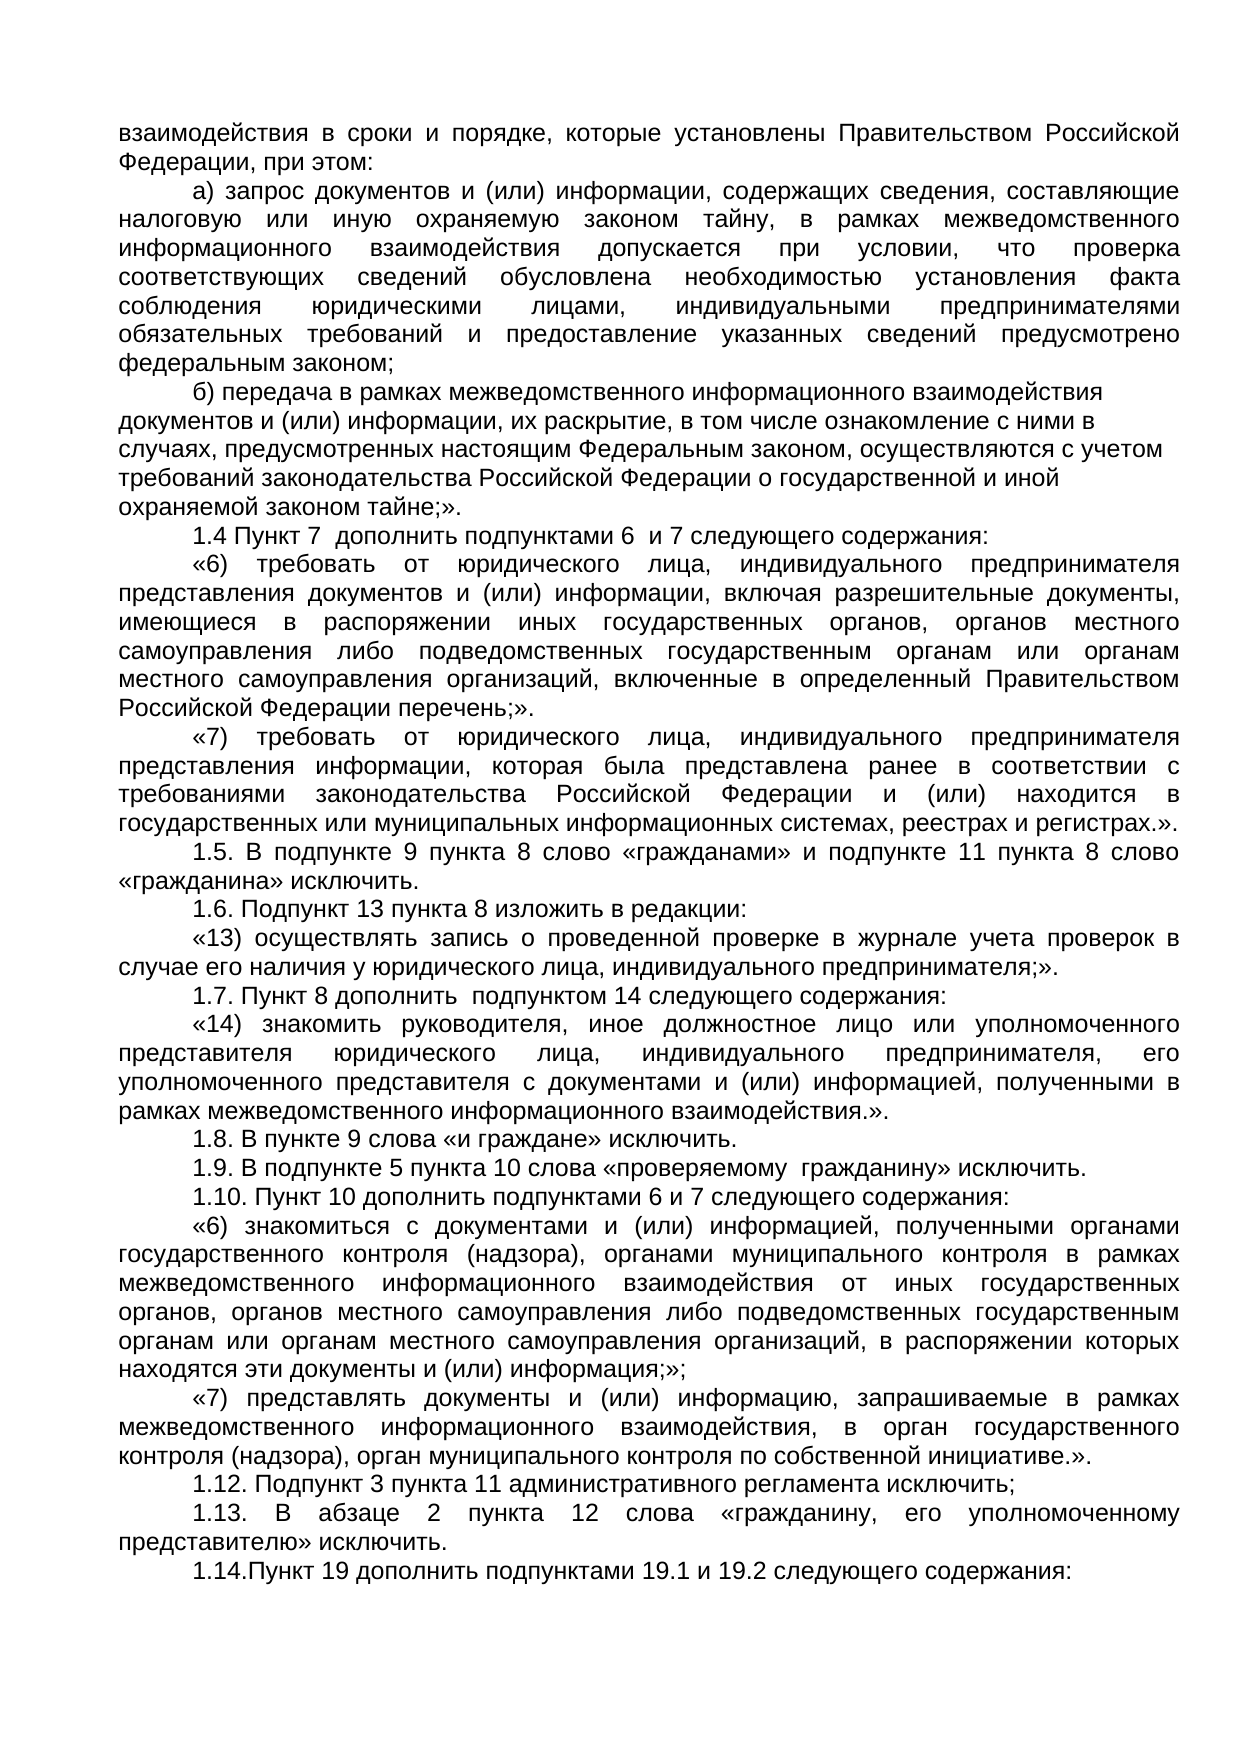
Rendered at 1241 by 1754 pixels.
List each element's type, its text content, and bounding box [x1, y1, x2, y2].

text 1.4 Пункт 7 дополнить подпунктами 6 и 7 следующего содержания: [118, 521, 1181, 549]
text 1.5. В подпункте 9 пункта 8 слово «гражданами» и подпункте 11 пункта 8 слово «гражданина» исключить. [118, 837, 1181, 894]
text «7) представлять документы и (или) информацию, запрашиваемые в рамках межведомственного информационного взаимодействия, в орган государственного контроля (надзора), орган муниципального контроля по собственной инициативе.». [118, 1383, 1181, 1469]
text 1.8. В пункте 9 слова «и граждане» исключить. [118, 1124, 1181, 1153]
text «13) осуществлять запись о проведенной проверке в журнале учета проверок в случае его наличия у юридического лица, индивидуального предпринимателя;». [118, 923, 1181, 981]
text 1.6. Подпункт 13 пункта 8 изложить в редакции: [118, 894, 1181, 923]
text 1.12. Подпункт 3 пункта 11 административного регламента исключить; [118, 1469, 1181, 1498]
text 1.7. Пункт 8 дополнить подпунктом 14 следующего содержания: [118, 981, 1181, 1009]
text «6) знакомиться с документами и (или) информацией, полученными органами государственного контроля (надзора), органами муниципального контроля в рамках межведомственного информационного взаимодействия от иных государственных органов, органов местного самоуправления либо подведомственных государственным органам или органам местного самоуправления организаций, в распоряжении которых находятся эти документы и (или) информация;»; [118, 1211, 1181, 1383]
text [118, 118, 1181, 176]
text «14) знакомить руководителя, иное должностное лицо или уполномоченного представителя юридического лица, индивидуального предпринимателя, его уполномоченного представителя с документами и (или) информацией, полученными в рамках межведомственного информационного взаимодействия.». [118, 1009, 1181, 1124]
text 1.14.Пункт 19 дополнить подпунктами 19.1 и 19.2 следующего содержания: [118, 1556, 1181, 1584]
text 1.9. В подпункте 5 пункта 10 слова «проверяемому гражданину» исключить. [118, 1153, 1181, 1182]
text 1.13. В абзаце 2 пункта 12 слова «гражданину, его уполномоченному представителю» исключить. [118, 1498, 1181, 1556]
text 1.10. Пункт 10 дополнить подпунктами 6 и 7 следующего содержания: [118, 1182, 1181, 1211]
text «6) требовать от юридического лица, индивидуального предпринимателя представления документов и (или) информации, включая разрешительные документы, имеющиеся в распоряжении иных государственных органов, органов местного самоуправления либо подведомственных государственным органам или органам местного самоуправления организаций, включенные в определенный Правительством Российской Федерации перечень;». [118, 549, 1181, 722]
text «7) требовать от юридического лица, индивидуального предпринимателя представления информации, которая была представлена ранее в соответствии с требованиями законодательства Российской Федерации и (или) находится в государственных или муниципальных информационных системах, реестрах и регистрах.». [118, 722, 1181, 837]
text б) передача в рамках межведомственного информационного взаимодействия документов и (или) информации, их раскрытие, в том числе ознакомление с ними в случаях, предусмотренных настоящим Федеральным законом, осуществляются с учетом требований законодательства Российской Федерации о государственной и иной охраняемой законом тайне;». [118, 377, 1181, 521]
text а) запрос документов и (или) информации, содержащих сведения, составляющие налоговую или иную охраняемую законом тайну, в рамках межведомственного информационного взаимодействия допускается при условии, что проверка соответствующих сведений обусловлена необходимостью установления факта соблюдения юридическими лицами, индивидуальными предпринимателями обязательных требований и предоставление указанных сведений предусмотрено федеральным законом; [118, 176, 1181, 377]
